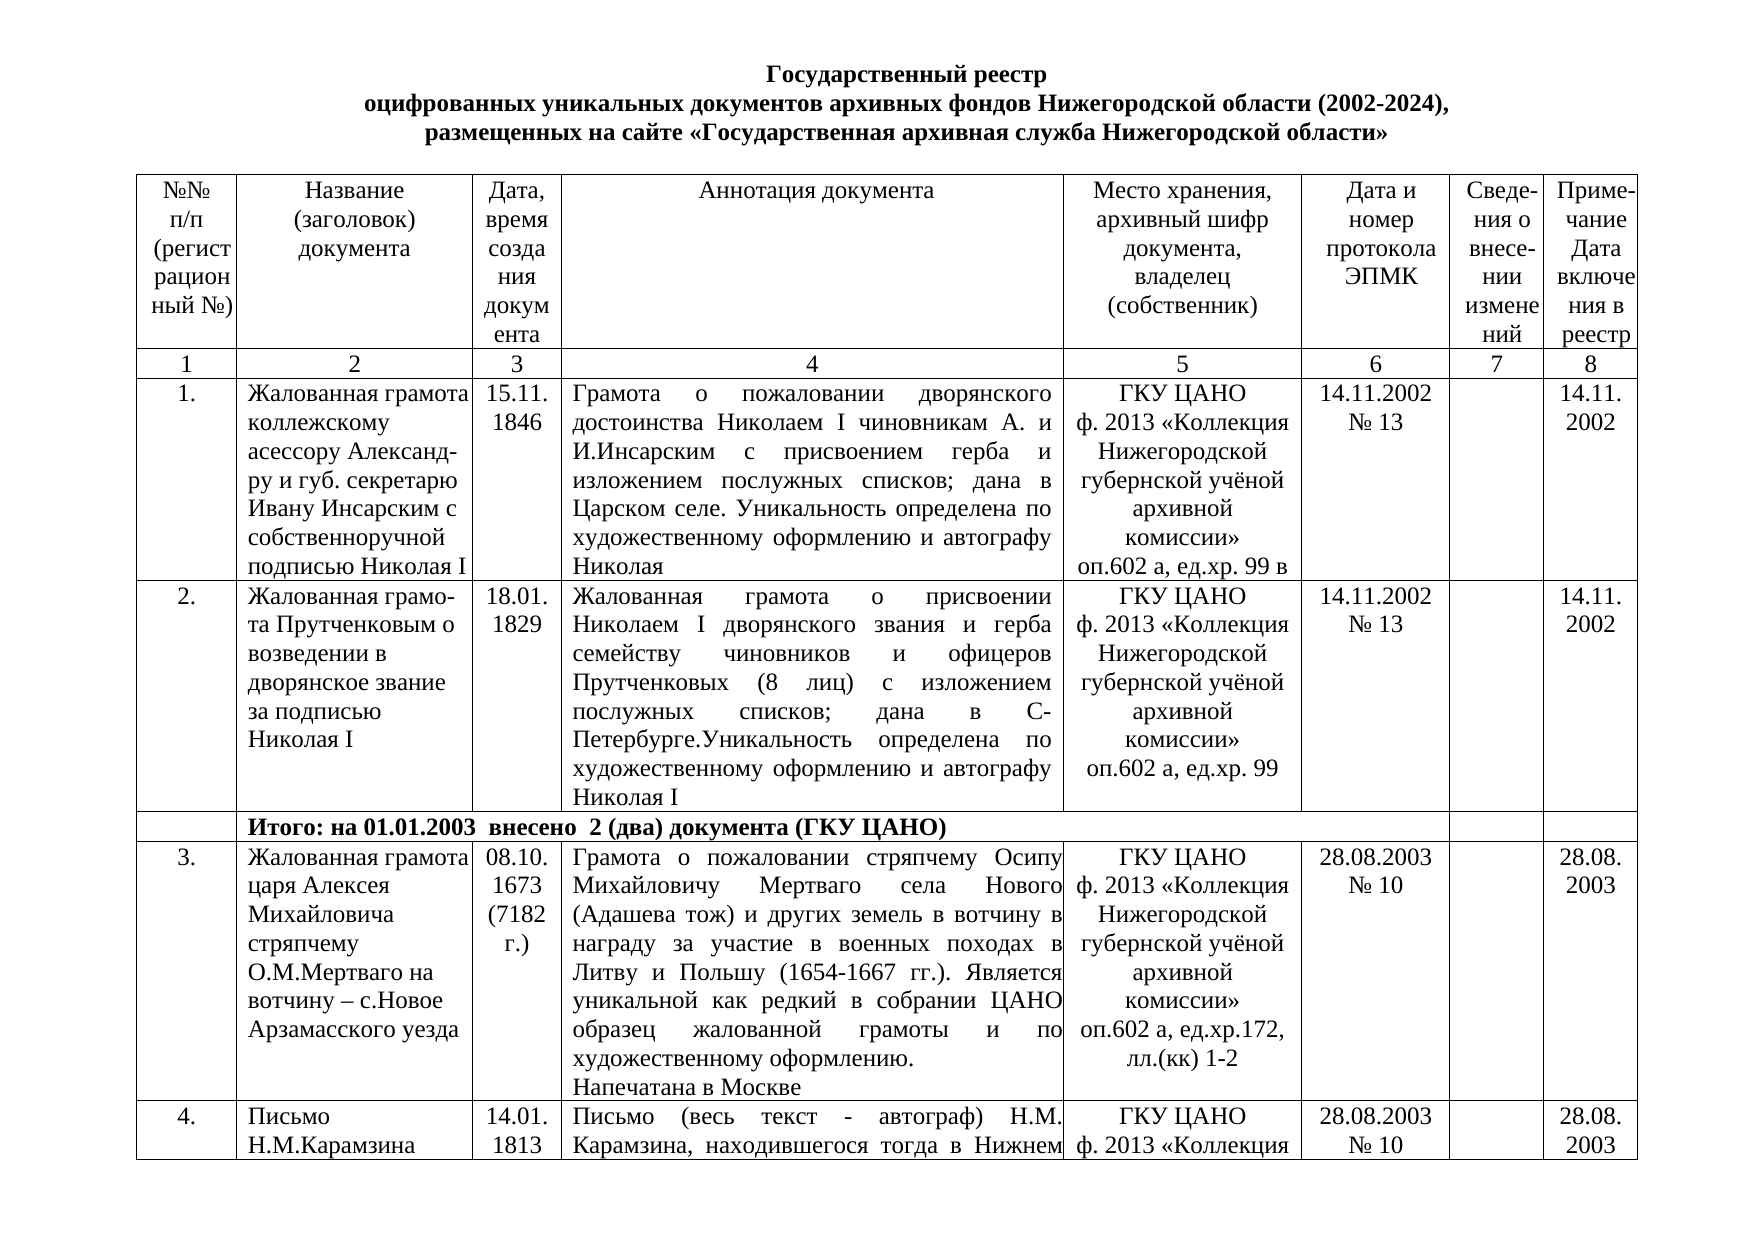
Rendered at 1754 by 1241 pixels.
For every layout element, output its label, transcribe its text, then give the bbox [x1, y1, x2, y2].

table_cell [1450, 812, 1543, 841]
table_header Аннотация документа [562, 175, 1063, 348]
table_cell ГКУ ЦАНО ф. 2013 «Коллекция Нижегородской губернской учёной архивной комиссии» оп.602 а, ед.хр. 99 [1064, 581, 1301, 811]
table_cell Грамота о пожаловании стряпчему Осипу Михайловичу Мертваго села Нового (Адашева тож) и других земель в вотчину в награду за участие в военных походах в Литву и Польшу (1654-1667 гг.). Является уникальной как редкий в собрании ЦАНО образец жалованной грамоты и по художественному оформлению. Напечатана в Москве [562, 842, 1063, 1100]
table_cell 14.11.2002 [1544, 581, 1637, 811]
table_header №№ п/п (регистрационный №) [137, 175, 236, 348]
table_cell 28.08.2003 [1544, 1101, 1637, 1159]
table_header Место хранения, архивный шифр документа, владелец (собственник) [1064, 175, 1301, 348]
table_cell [562, 1101, 1063, 1159]
table_cell 14.01.1813 [473, 1101, 561, 1159]
table_cell 28.08.2003 № 10 [1302, 842, 1449, 1100]
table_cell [237, 1101, 472, 1159]
table_cell 7 [1450, 349, 1543, 377]
table_cell 5 [1064, 349, 1301, 377]
table_cell [1544, 812, 1637, 841]
table_header Сведе-ния о внесе-нии изменений [1450, 175, 1543, 348]
table_cell 1. [137, 379, 236, 580]
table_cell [1064, 1101, 1301, 1159]
table_cell 6 [1302, 349, 1449, 377]
table_cell 3 [473, 349, 561, 377]
table_cell Жалованная грамо-та Прутченковым о возведении в дворянское звание за подписью Николая I [237, 581, 472, 811]
table_cell 28.08.2003 № 10 [1302, 1101, 1449, 1159]
table_header Приме-чание Дата включения в реестр [1544, 175, 1637, 348]
table_header Дата, время создания документа [473, 175, 561, 348]
text размещенных на сайте «Государственная архивная служба Нижегородской области» [148, 117, 1665, 145]
table_cell 15.11.1846 [473, 379, 561, 580]
text оцифрованных уникальных документов архивных фондов Нижегородской области (2002-2024), [148, 88, 1665, 117]
table_cell 14.11.2002 № 13 [1302, 581, 1449, 811]
text Государственный реестр [148, 59, 1665, 88]
table_cell Жалованная грамота коллежскому асессору Александ-ру и губ. секретарю Ивану Инсарским с собственноручной подписью Николая I [237, 379, 472, 580]
table_cell 2. [137, 581, 236, 811]
table_cell 14.11.2002 [1544, 379, 1637, 580]
table_cell [1450, 1101, 1543, 1159]
table_header Название (заголовок) документа [237, 175, 472, 348]
table_cell 18.01.1829 [473, 581, 561, 811]
table_cell 2 [237, 349, 472, 377]
table_cell ГКУ ЦАНО ф. 2013 «Коллекция Нижегородской губернской учёной архивной комиссии» оп.602 а, ед.хр.172, лл.(кк) 1-2 [1064, 842, 1301, 1100]
table_cell 4 [562, 349, 1063, 377]
table_cell Итого: на 01.01.2003 внесено 2 (два) документа (ГКУ ЦАНО) [237, 812, 1449, 841]
table_cell 08.10.1673 (7182 г.) [473, 842, 561, 1100]
table_cell ГКУ ЦАНО ф. 2013 «Коллекция Нижегородской губернской учёной архивной комиссии» оп.602 а, ед.хр. 99 в [1064, 379, 1301, 580]
table_cell 14.11.2002 № 13 [1302, 379, 1449, 580]
table_cell [1450, 581, 1543, 811]
table_cell Грамота о пожаловании дворянского достоинства Николаем I чиновникам А. и И.Инсарским с присвоением герба и изложением послужных списков; дана в Царском селе. Уникальность определена по художественному оформлению и автографу Николая [562, 379, 1063, 580]
table_cell 4. [137, 1101, 236, 1159]
table_cell Жалованная грамота царя Алексея Михайловича стряпчему О.М.Мертваго на вотчину – с.Новое Арзамасского уезда [237, 842, 472, 1100]
table_cell [137, 812, 236, 841]
table_cell 28.08.2003 [1544, 842, 1637, 1100]
table_cell [1450, 842, 1543, 1100]
table_cell Жалованная грамота о присвоении Николаем I дворянского звания и герба семейству чиновников и офицеров Прутченковых (8 лиц) с изложением послужных списков; дана в С-Петербурге.Уникальность определена по художественному оформлению и автографу Николая I [562, 581, 1063, 811]
table_header Дата и номер протокола ЭПМК [1302, 175, 1449, 348]
table_cell 1 [137, 349, 236, 377]
table_cell 8 [1544, 349, 1637, 377]
table_cell [1450, 379, 1543, 580]
table_cell 3. [137, 842, 236, 1100]
